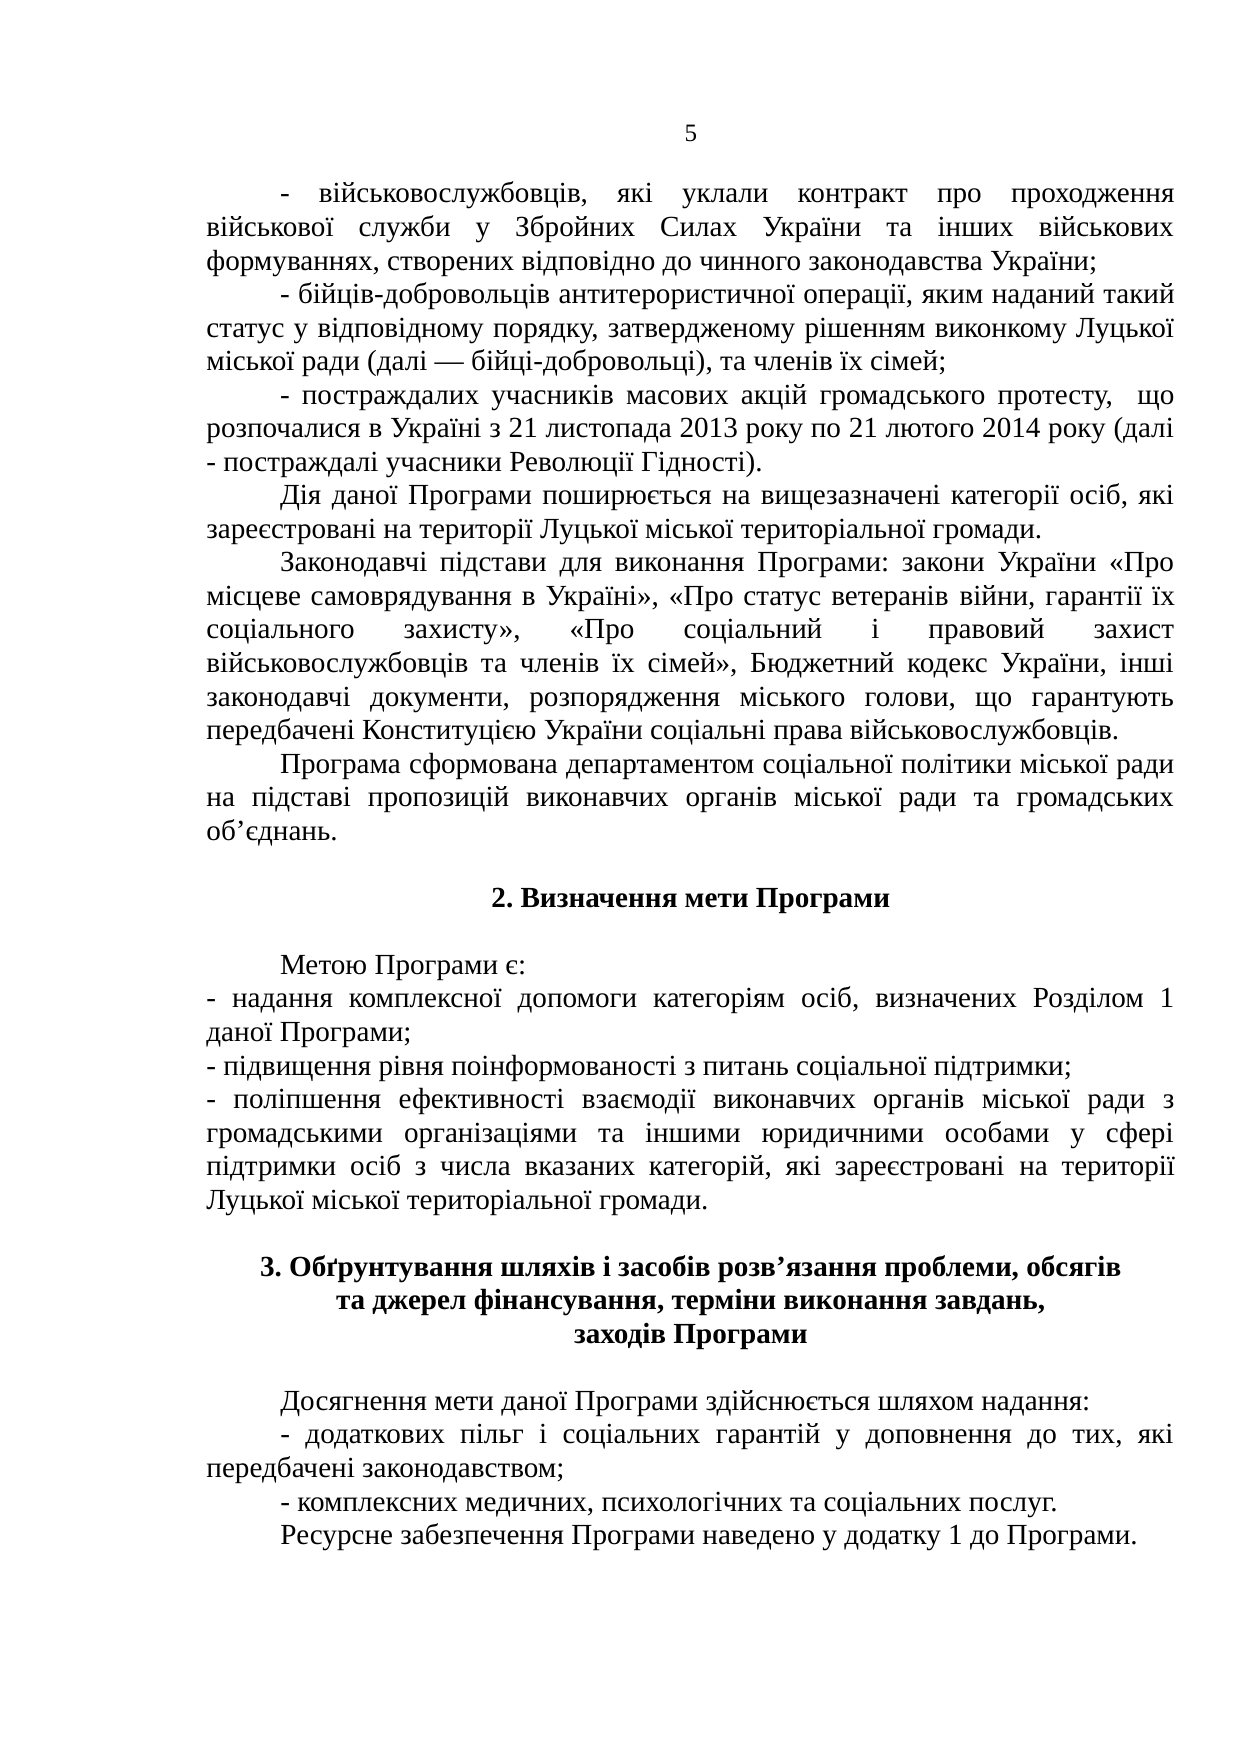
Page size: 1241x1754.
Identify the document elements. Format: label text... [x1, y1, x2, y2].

text Досягнення мети даної Програми здійснюється шляхом надання: [206, 1383, 1175, 1417]
text заходів Програми [206, 1316, 1175, 1349]
text - постраждалих учасників масових акцій громадського протесту, що розпочалися в Україні з 21 листопада 2013 року по 21 лютого 2014 року (далі - постраждалі учасники Революції Гідності). [206, 377, 1175, 477]
text - додаткових пільг і соціальних гарантій у доповнення до тих, які передбачені законодавством; [206, 1417, 1175, 1484]
text Програма сформована департаментом соціальної політики міської ради на підставі пропозицій виконавчих органів міської ради та громадських об’єднань. [206, 746, 1175, 846]
text - бійців-добровольців антитерористичної операції, яким наданий такий статус у відповідному порядку, затвердженому рішенням виконкому Луцької міської ради (далі — бійці-добровольці), та членів їх сімей; [206, 276, 1175, 377]
text - підвищення рівня поінформованості з питань соціальної підтримки; [206, 1048, 1175, 1081]
text - поліпшення ефективності взаємодії виконавчих органів міської ради з громадськими організаціями та іншими юридичними особами у сфері підтримки осіб з числа вказаних категорій, які зареєстровані на території Луцької міської територіальної громади. [206, 1081, 1175, 1215]
text - надання комплексної допомоги категоріям осіб, визначених Розділом 1 даної Програми; [206, 981, 1175, 1048]
text - комплексних медичних, психологічних та соціальних послуг. [206, 1484, 1175, 1517]
text Метою Програми є: [206, 947, 1175, 981]
text Законодавчі підстави для виконання Програми: закони України «Про місцеве самоврядування в Україні», «Про статус ветеранів війни, гарантії їх соціального захисту», «Про соціальний і правовий захист військовослужбовців та членів їх сімей», Бюджетний кодекс України, інші законодавчі документи, розпорядження міського голови, що гарантують передбачені Конституцією України соціальні права військовослужбовців. [206, 544, 1175, 746]
text та джерел фінансування, терміни виконання завдань, [206, 1282, 1175, 1316]
text Дія даної Програми поширюється на вищезазначені категорії осіб, які зареєстровані на території Луцької міської територіальної громади. [206, 477, 1175, 544]
text - військовослужбовців, які уклали контракт про проходження військової служби у Збройних Силах України та інших військових формуваннях, створених відповідно до чинного законодавства України; [206, 176, 1175, 276]
text Ресурсне забезпечення Програми наведено у додатку 1 до Програми. [206, 1517, 1175, 1551]
text 3. Обґрунтування шляхів і засобів розв’язання проблеми, обсягів [206, 1249, 1175, 1282]
text 2. Визначення мети Програми [206, 880, 1175, 913]
